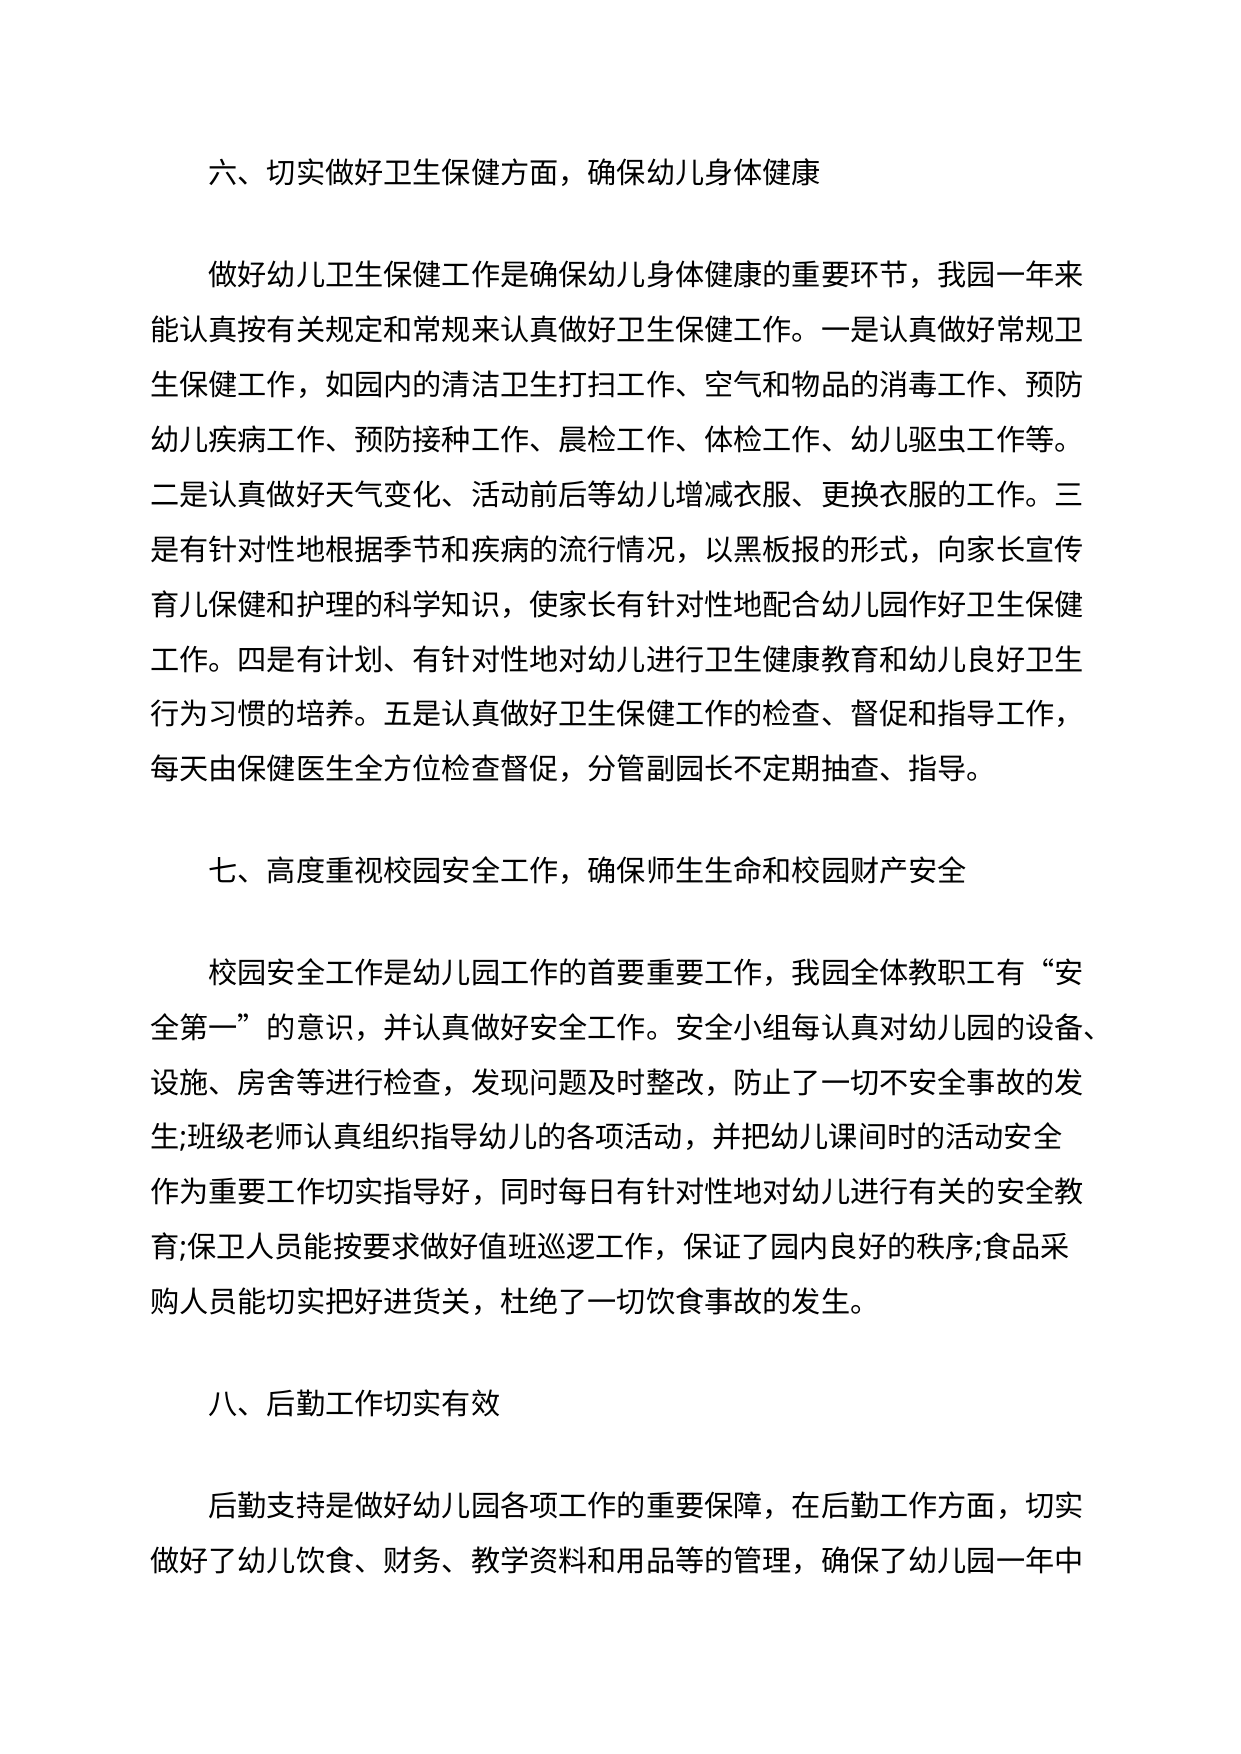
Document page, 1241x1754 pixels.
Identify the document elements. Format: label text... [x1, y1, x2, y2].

text 七、高度重视校园安全工作，确保师生生命和校园财产安全 [150, 848, 1090, 890]
text 八、后勤工作切实有效 [150, 1381, 1090, 1423]
text 六、切实做好卫生保健方面，确保幼儿身体健康 [150, 150, 1090, 192]
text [150, 1482, 1090, 1580]
text 校园安全工作是幼儿园工作的首要重要工作，我园全体教职工有“安全第一”的意识，并认真做好安全工作。安全小组每认真对幼儿园的设备、设施、房舍等进行检查，发现问题及时整改，防止了一切不安全事故的发生;班级老师认真组织指导幼儿的各项活动，并把幼儿课间时的活动安全作为重要工作切实指导好，同时每日有针对性地对幼儿进行有关的安全教育;保卫人员能按要求做好值班巡逻工作，保证了园内良好的秩序;食品采购人员能切实把好进货关，杜绝了一切饮食事故的发生。 [150, 949, 1090, 1321]
text 做好幼儿卫生保健工作是确保幼儿身体健康的重要环节，我园一年来能认真按有关规定和常规来认真做好卫生保健工作。一是认真做好常规卫生保健工作，如园内的清洁卫生打扫工作、空气和物品的消毒工作、预防幼儿疾病工作、预防接种工作、晨检工作、体检工作、幼儿驱虫工作等。二是认真做好天气变化、活动前后等幼儿增减衣服、更换衣服的工作。三是有针对性地根据季节和疾病的流行情况，以黑板报的形式，向家长宣传育儿保健和护理的科学知识，使家长有针对性地配合幼儿园作好卫生保健工作。四是有计划、有针对性地对幼儿进行卫生健康教育和幼儿良好卫生行为习惯的培养。五是认真做好卫生保健工作的检查、督促和指导工作，每天由保健医生全方位检查督促，分管副园长不定期抽查、指导。 [150, 252, 1090, 788]
